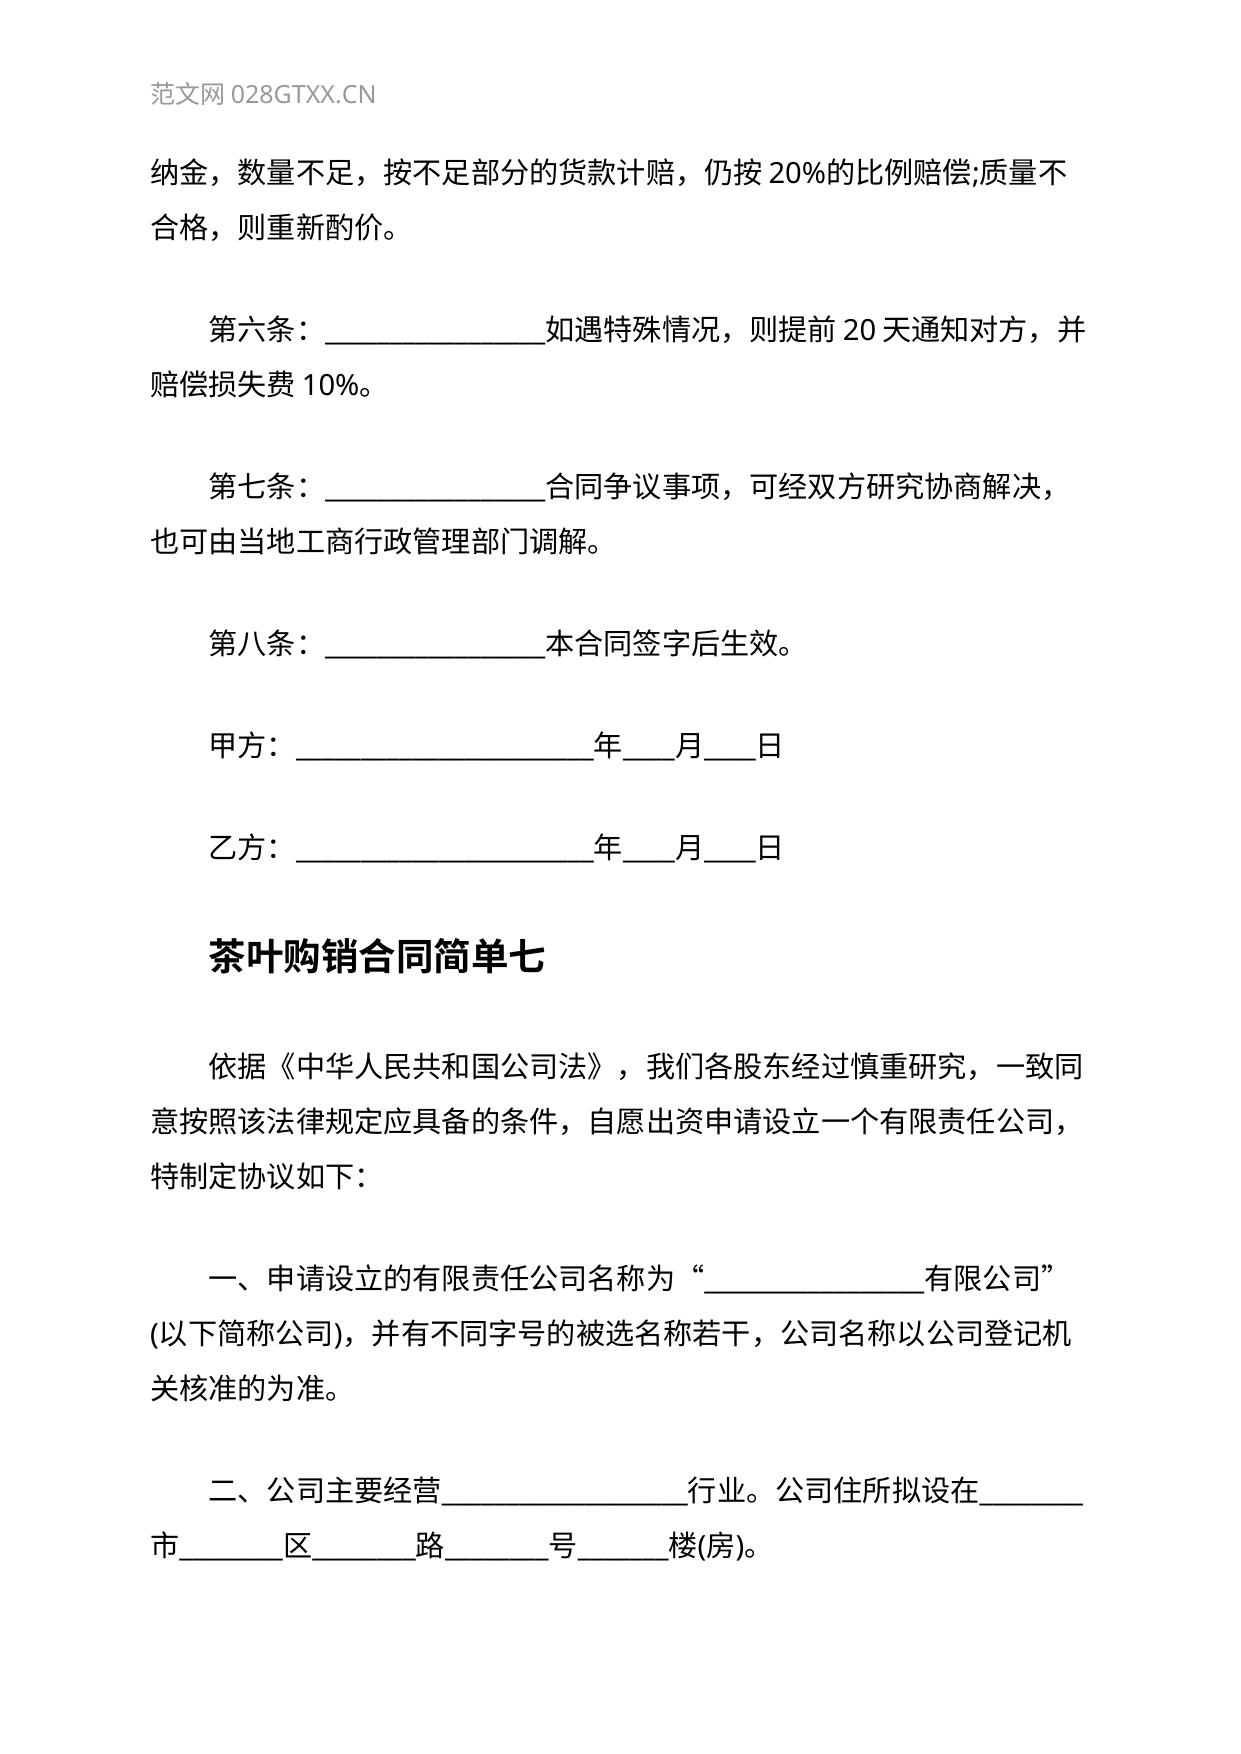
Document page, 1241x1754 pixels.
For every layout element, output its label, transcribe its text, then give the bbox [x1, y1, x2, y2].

text 一、申请设立的有限责任公司名称为“_________________有限公司”(以下简称公司)，并有不同字号的被选名称若干，公司名称以公司登记机关核准的为准。 [150, 1255, 1090, 1408]
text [150, 150, 1090, 247]
text 第八条：_________________本合同签字后生效。 [150, 621, 1090, 663]
text 茶叶购销合同简单七 [150, 926, 1090, 981]
text 依据《中华人民共和国公司法》，我们各股东经过慎重研究，一致同意按照该法律规定应具备的条件，自愿出资申请设立一个有限责任公司，特制定协议如下： [150, 1044, 1090, 1196]
text 二、公司主要经营___________________行业。公司住所拟设在________市________区________路________号_______楼(房)。 [150, 1467, 1090, 1564]
text 乙方：_______________________年____月____日 [150, 824, 1090, 867]
text 第七条：_________________合同争议事项，可经双方研究协商解决，也可由当地工商行政管理部门调解。 [150, 464, 1090, 561]
text 第六条：_________________如遇特殊情况，则提前20天通知对方，并赔偿损失费10%。 [150, 307, 1090, 404]
text 甲方：_______________________年____月____日 [150, 722, 1090, 765]
